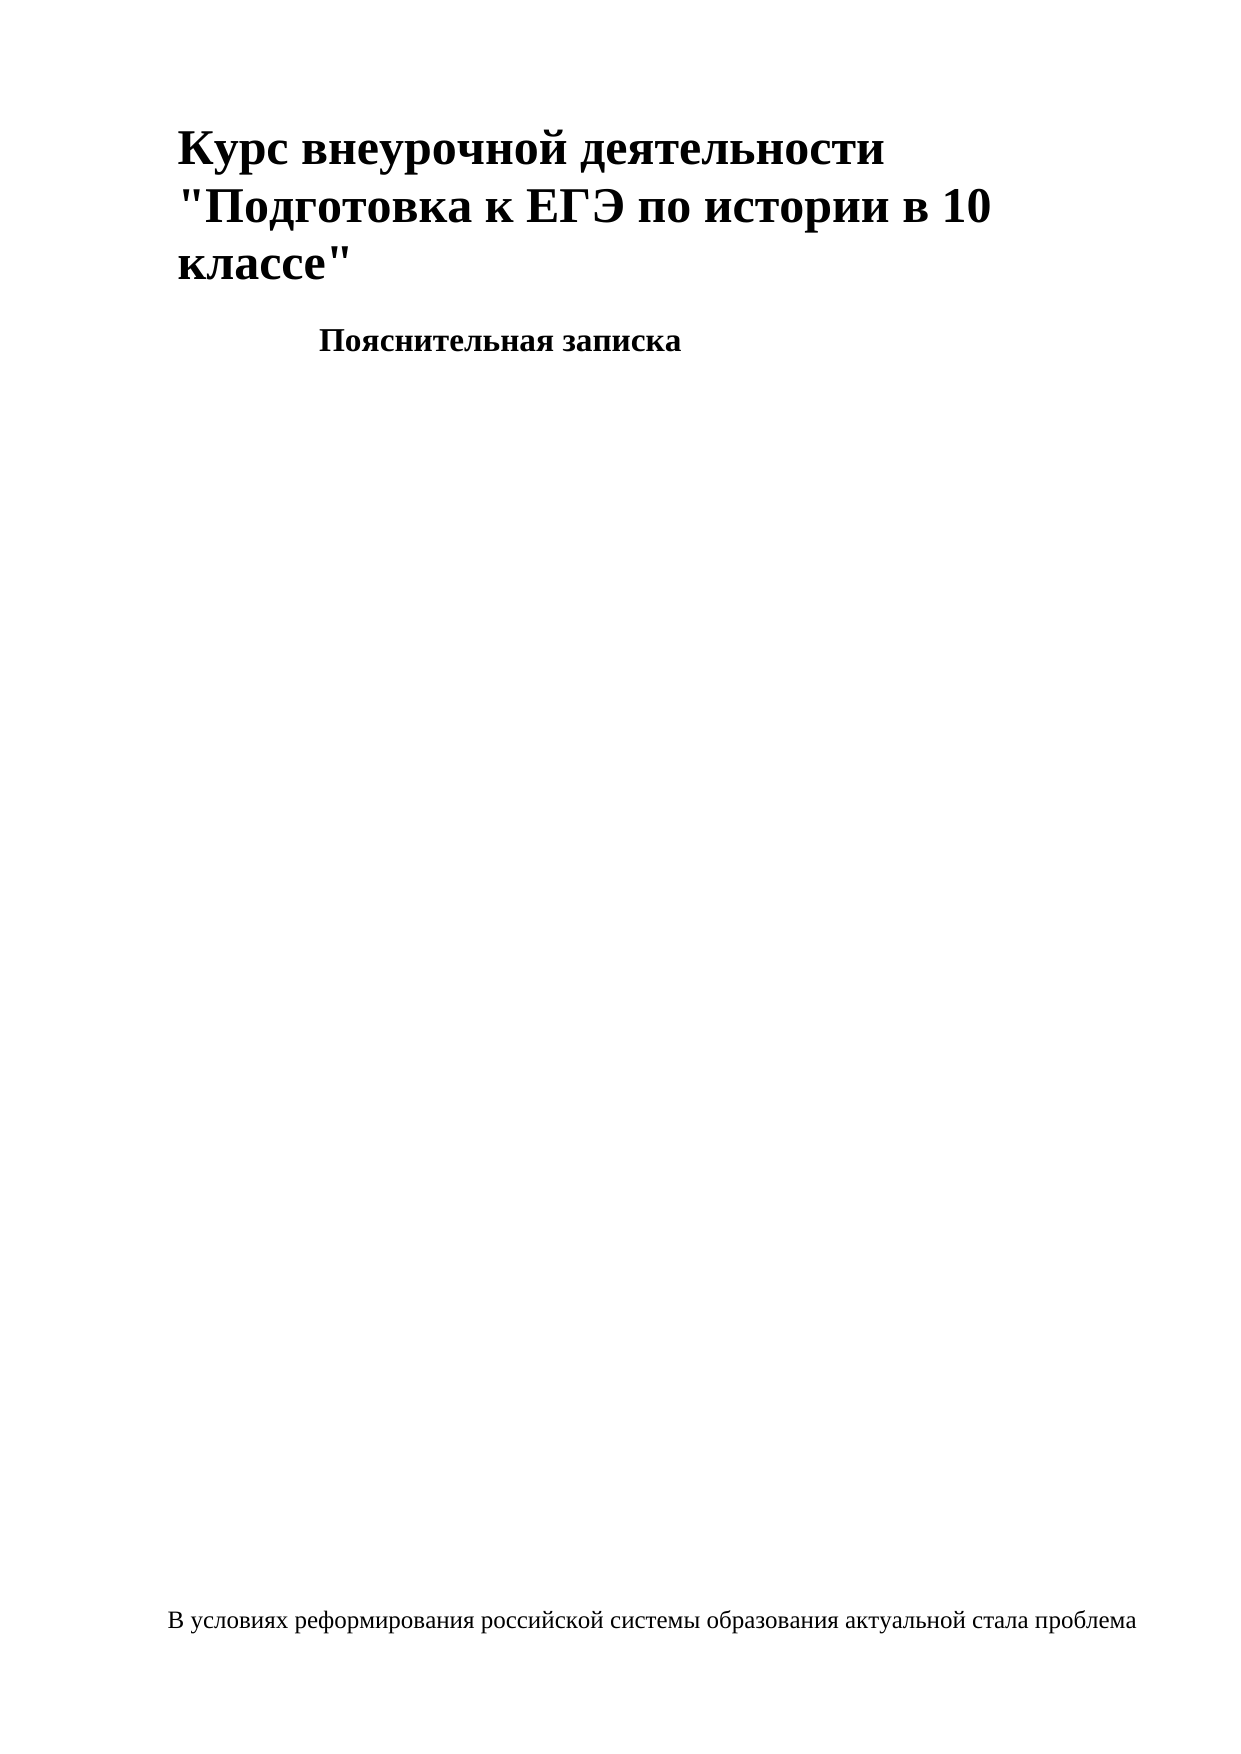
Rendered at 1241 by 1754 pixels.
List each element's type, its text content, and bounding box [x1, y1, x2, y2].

list Курс внеурочной деятельности "Подготовка к ЕГЭ по истории в 10 классе" [177, 118, 1152, 291]
list Пояснительная записка [177, 320, 1152, 358]
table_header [166, 387, 1150, 1635]
